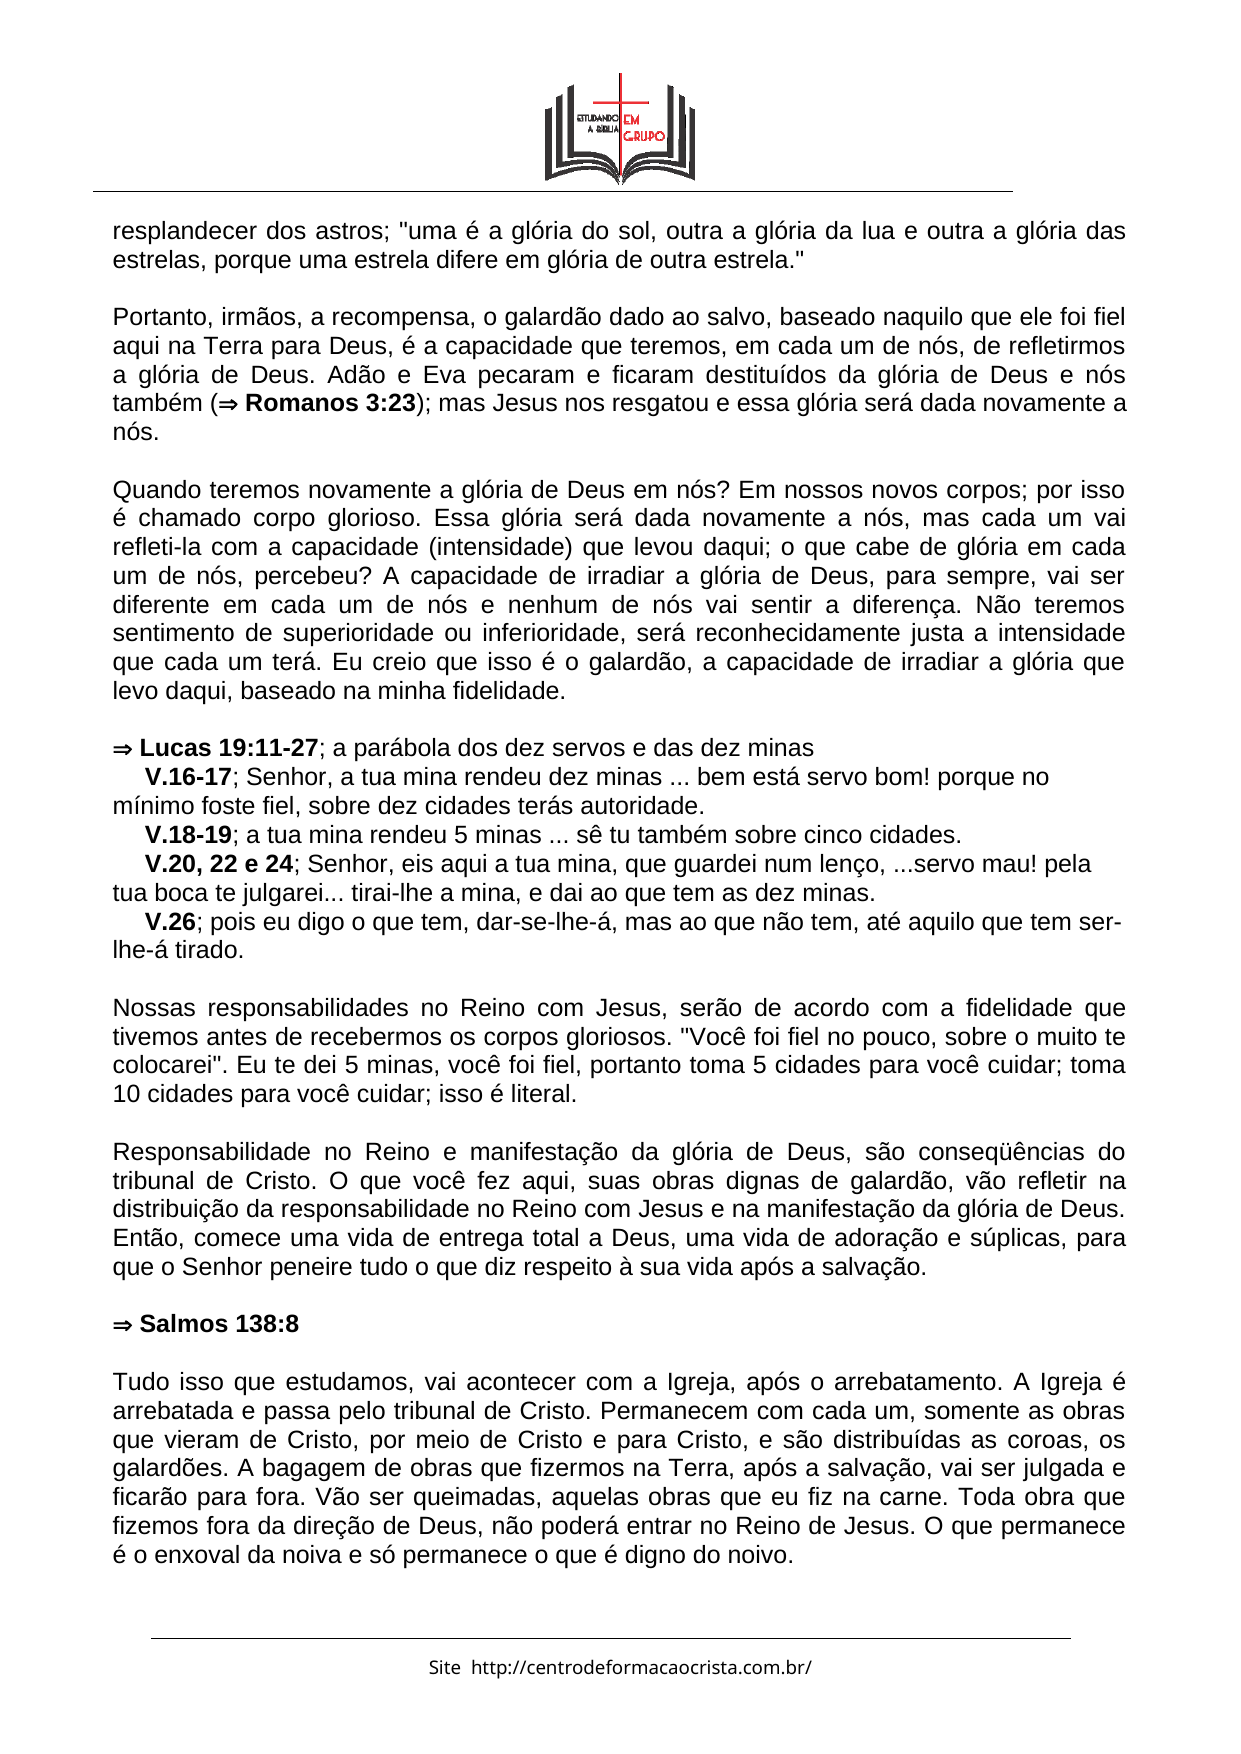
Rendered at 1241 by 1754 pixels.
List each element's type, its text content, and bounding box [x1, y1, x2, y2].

text  V.16-17; Senhor, a tua mina rendeu dez minas ... bem está servo bom! porque no mínimo foste fiel, sobre dez cidades terás autoridade. [112, 762, 1128, 820]
text Nossas responsabilidades no Reino com Jesus, serão de acordo com a fidelidade que tivemos antes de recebermos os corpos gloriosos. "Você foi fiel no pouco, sobre o muito te colocarei". Eu te dei 5 minas, você foi fiel, portanto toma 5 cidades para você cuidar; toma 10 cidades para você cuidar; isso é literal. [112, 993, 1128, 1108]
text Quando teremos novamente a glória de Deus em nós? Em nossos novos corpos; por isso é chamado corpo glorioso. Essa glória será dada novamente a nós, mas cada um vai refleti-la com a capacidade (intensidade) que levou daqui; o que cabe de glória em cada um de nós, percebeu? A capacidade de irradiar a glória de Deus, para sempre, vai ser diferente em cada um de nós e nenhum de nós vai sentir a diferença. Não teremos sentimento de superioridade ou inferioridade, será reconhecidamente justa a intensidade que cada um terá. Eu creio que isso é o galardão, a capacidade de irradiar a glória que levo daqui, baseado na minha fidelidade. [112, 475, 1128, 705]
text Portanto, irmãos, a recompensa, o galardão dado ao salvo, baseado naquilo que ele foi fiel aqui na Terra para Deus, é a capacidade que teremos, em cada um de nós, de refletirmos a glória de Deus. Adão e Eva pecaram e ficaram destituídos da glória de Deus e nós também ( Romanos 3:23); mas Jesus nos resgatou e essa glória será dada novamente a nós. [112, 302, 1128, 446]
text  V.18-19; a tua mina rendeu 5 minas ... sê tu também sobre cinco cidades. [112, 820, 1128, 849]
picture [545, 73, 695, 187]
text  V.20, 22 e 24; Senhor, eis aqui a tua mina, que guardei num lenço, ...servo mau! pela tua boca te julgarei... tirai-lhe a mina, e dai ao que tem as dez minas. [112, 849, 1128, 907]
text  V.26; pois eu digo o que tem, dar-se-lhe-á, mas ao que não tem, até aquilo que tem ser-lhe-á tirado. [112, 907, 1128, 964]
text  Salmos 138:8 [112, 1309, 1128, 1338]
text Responsabilidade no Reino e manifestação da glória de Deus, são conseqüências do tribunal de Cristo. O que você fez aqui, suas obras dignas de galardão, vão refletir na distribuição da responsabilidade no Reino com Jesus e na manifestação da glória de Deus. Então, comece uma vida de entrega total a Deus, uma vida de adoração e súplicas, para que o Senhor peneire tudo o que diz respeito à sua vida após a salvação. [112, 1137, 1128, 1281]
text  Lucas 19:11-27; a parábola dos dez servos e das dez minas [112, 733, 1128, 762]
text Tudo isso que estudamos, vai acontecer com a Igreja, após o arrebatamento. A Igreja é arrebatada e passa pelo tribunal de Cristo. Permanecem com cada um, somente as obras que vieram de Cristo, por meio de Cristo e para Cristo, e são distribuídas as coroas, os galardões. A bagagem de obras que fizermos na Terra, após a salvação, vai ser julgada e ficarão para fora. Vão ser queimadas, aquelas obras que eu fiz na carne. Toda obra que fizemos fora da direção de Deus, não poderá entrar no Reino de Jesus. O que permanece é o enxoval da noiva e só permanece o que é digno do noivo. [112, 1367, 1128, 1568]
